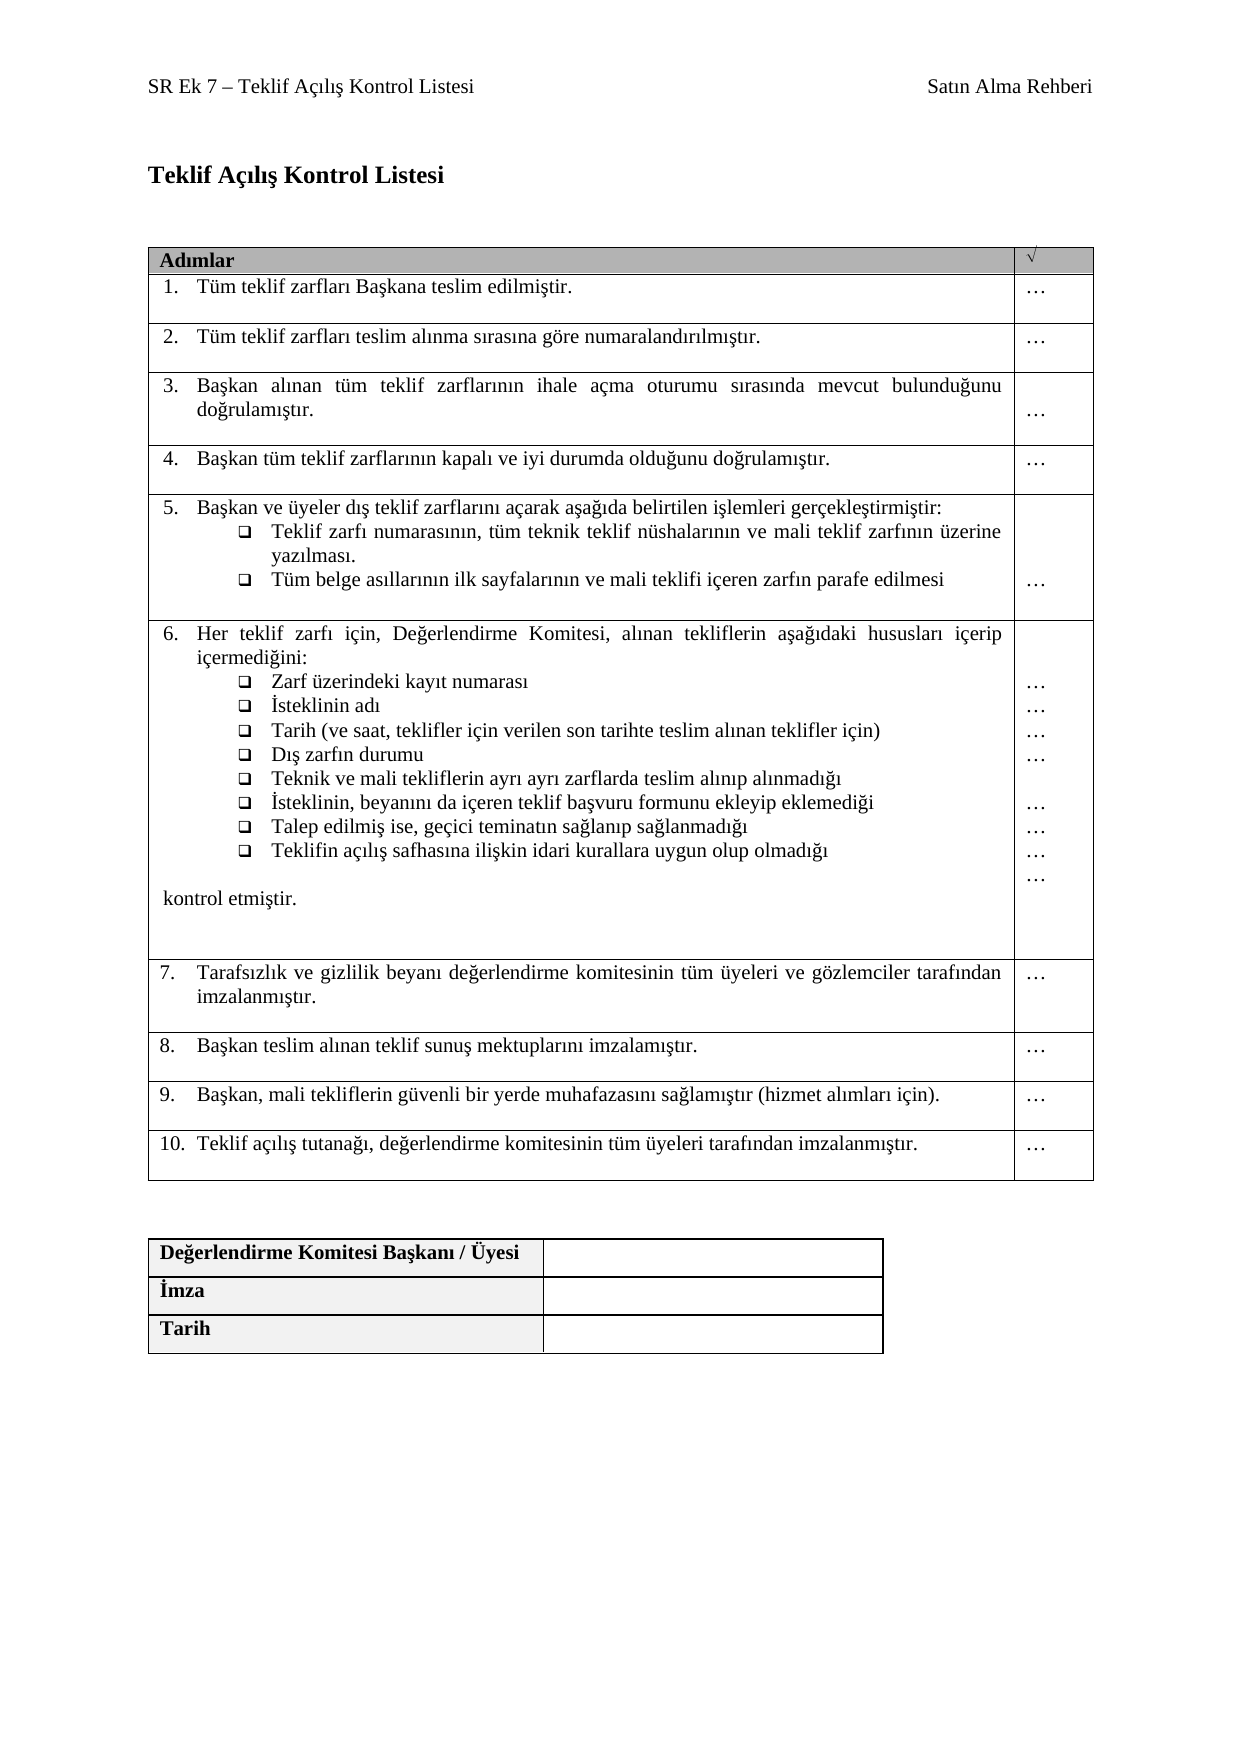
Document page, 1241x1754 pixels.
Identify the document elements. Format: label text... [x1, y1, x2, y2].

table_cell … [1015, 495, 1093, 620]
table_cell … [1015, 275, 1093, 323]
table_cell Başkan tüm teklif zarflarının kapalı ve iyi durumda olduğunu doğrulamıştır. [149, 446, 1014, 494]
table_cell … [1015, 1033, 1093, 1081]
table_header Değerlendirme Komitesi Başkanı / Üyesi [149, 1240, 543, 1276]
table_header [544, 1240, 882, 1276]
table_cell Başkan teslim alınan teklif sunuş mektuplarını imzalamıştır. [149, 1033, 1014, 1081]
table_cell [544, 1278, 882, 1314]
table_cell Tarafsızlık ve gizlilik beyanı değerlendirme komitesinin tüm üyeleri ve gözlemciler tarafından imzalanmıştır. [149, 960, 1014, 1032]
table_cell … [1015, 373, 1093, 445]
subtitle Teklif Açılış Kontrol Listesi [148, 160, 1093, 189]
table_cell … [1015, 1082, 1093, 1130]
table_cell Her teklif zarfı için, Değerlendirme Komitesi, alınan tekliflerin aşağıdaki hususları içerip içermediğini: Zarf üzerindeki kayıt numarası İsteklinin adı Tarih (ve saat, teklifler için verilen son tarihte teslim alınan teklifler için) Dış zarfın durumu Teknik ve mali tekliflerin ayrı ayrı zarflarda teslim alınıp alınmadığı İsteklinin, beyanını da içeren teklif başvuru formunu ekleyip eklemediği Talep edilmiş ise, geçici teminatın sağlanıp sağlanmadığı Teklifin açılış safhasına ilişkin idari kurallara uygun olup olmadığı kontrol etmiştir. [149, 621, 1014, 959]
table_cell Başkan ve üyeler dış teklif zarflarını açarak aşağıda belirtilen işlemleri gerçekleştirmiştir: Teklif zarfı numarasının, tüm teknik teklif nüshalarının ve mali teklif zarfının üzerine yazılması. Tüm belge asıllarının ilk sayfalarının ve mali teklifi içeren zarfın parafe edilmesi [149, 495, 1014, 620]
table_header Adımlar [149, 248, 1014, 273]
table_cell Tarih [149, 1316, 543, 1352]
table_cell … [1015, 324, 1093, 372]
table_cell [544, 1316, 882, 1352]
table_cell … [1015, 960, 1093, 1032]
table_cell … [1015, 1131, 1093, 1179]
table_header [1015, 248, 1093, 273]
table_cell Tüm teklif zarfları Başkana teslim edilmiştir. [149, 275, 1014, 323]
table_cell Başkan, mali tekliflerin güvenli bir yerde muhafazasını sağlamıştır (hizmet alımları için). [149, 1082, 1014, 1130]
table_cell Başkan alınan tüm teklif zarflarının ihale açma oturumu sırasında mevcut bulunduğunu doğrulamıştır. [149, 373, 1014, 445]
table_cell Tüm teklif zarfları teslim alınma sırasına göre numaralandırılmıştır. [149, 324, 1014, 372]
table_cell Teklif açılış tutanağı, değerlendirme komitesinin tüm üyeleri tarafından imzalanmıştır. [149, 1131, 1014, 1179]
table_cell İmza [149, 1278, 543, 1314]
table_cell … … … … … … … … [1015, 621, 1093, 959]
table_cell … [1015, 446, 1093, 494]
